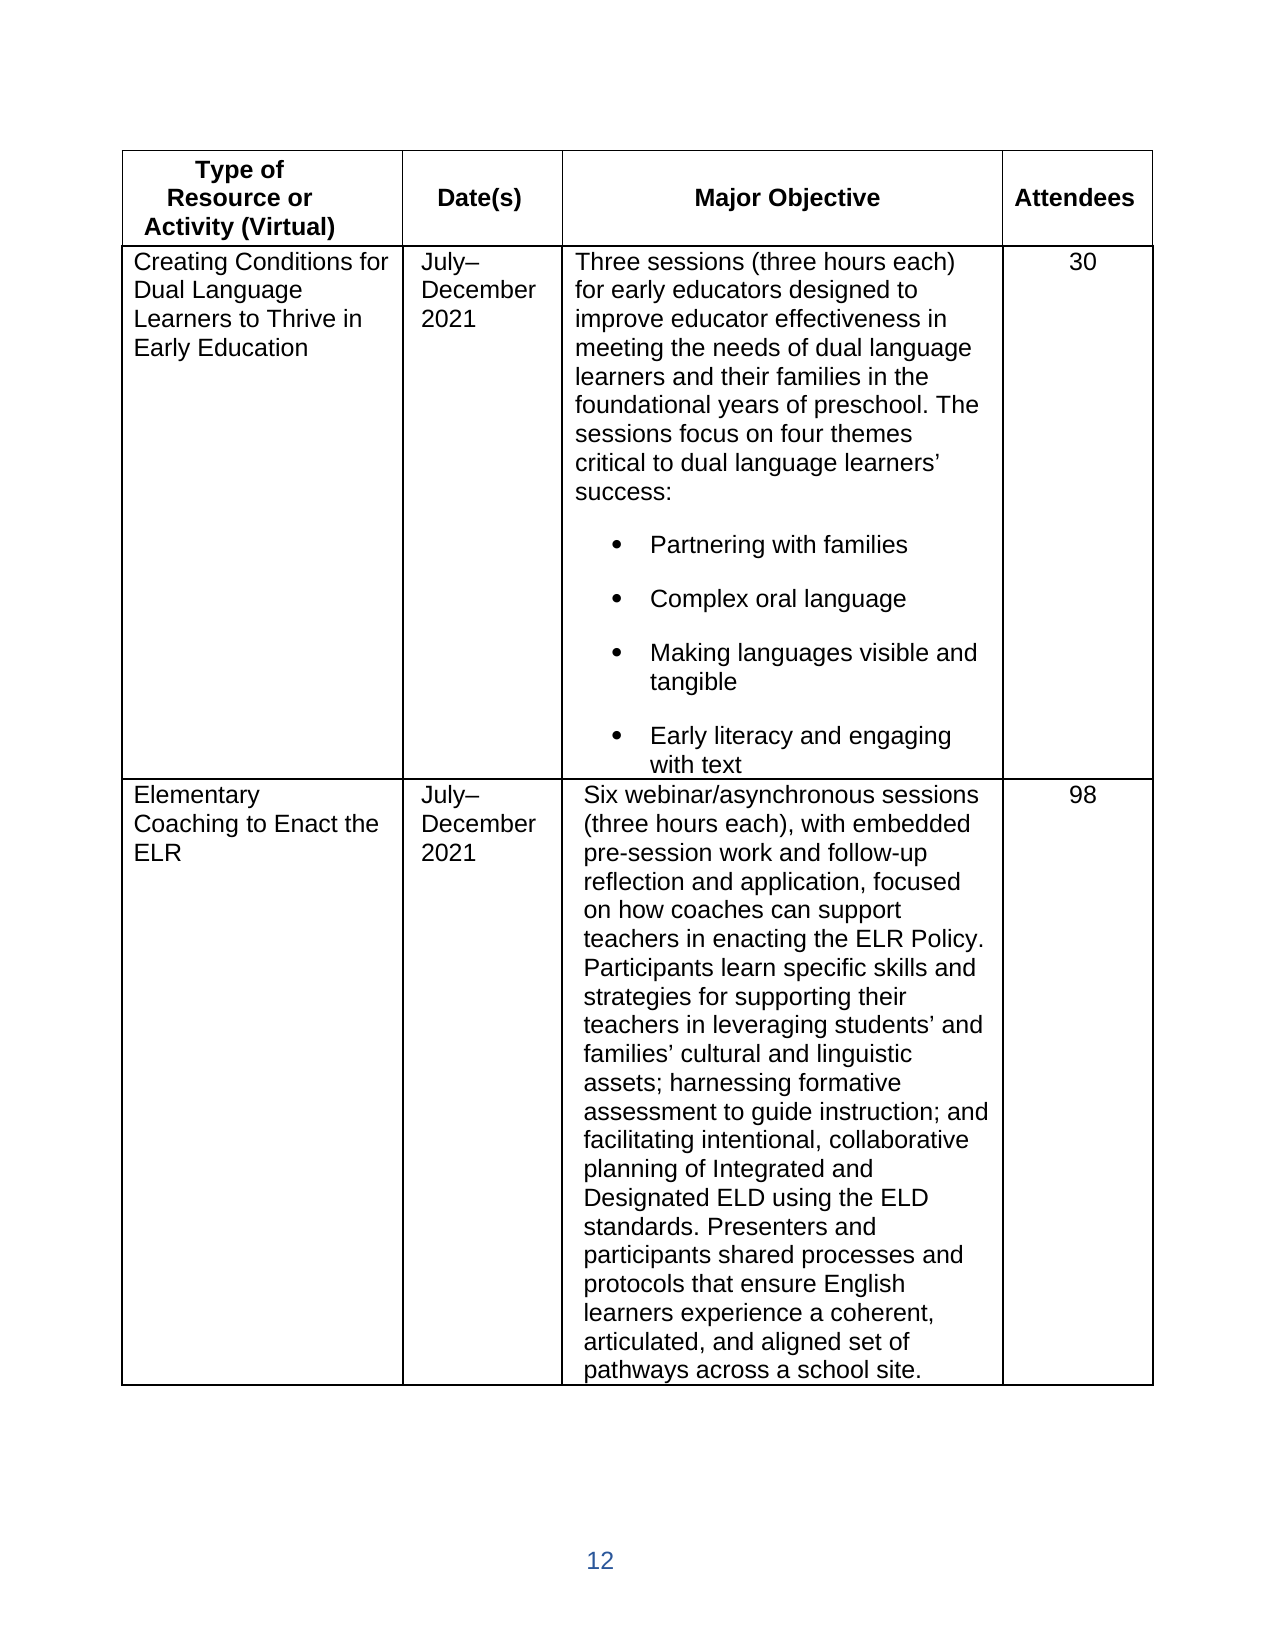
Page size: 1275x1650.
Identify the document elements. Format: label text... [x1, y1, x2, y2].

table_cell Three sessions (three hours each) for early educators designed to improve educator effectiveness in meeting the needs of dual language learners and their families in the foundational years of preschool. The sessions focus on four themes critical to dual language learners’ success: Partnering with families Complex oral language Making languages visible and tangible Early literacy and engaging with text [563, 247, 1002, 778]
table_header Major Objective [563, 151, 1002, 244]
table_cell Creating Conditions for Dual Language Learners to Thrive in Early Education [123, 247, 402, 778]
table_cell July–December 2021 [404, 247, 561, 778]
table_header Date(s) [403, 151, 562, 244]
table_header Attendees [1003, 151, 1152, 244]
table_cell 30 [1004, 247, 1152, 778]
table_header Type of Resource or Activity (Virtual) [123, 151, 402, 244]
table_cell Elementary Coaching to Enact the ELR [123, 780, 402, 1384]
table_cell July–December 2021 [404, 780, 561, 1384]
table_cell 98 [1004, 780, 1152, 1384]
table_cell Six webinar/asynchronous sessions (three hours each), with embedded pre-session work and follow-up reflection and application, focused on how coaches can support teachers in enacting the ELR Policy. Participants learn specific skills and strategies for supporting their teachers in leveraging students’ and families’ cultural and linguistic assets; harnessing formative assessment to guide instruction; and facilitating intentional, collaborative planning of Integrated and Designated ELD using the ELD standards. Presenters and participants shared processes and protocols that ensure English learners experience a coherent, articulated, and aligned set of pathways across a school site. [563, 780, 1002, 1384]
